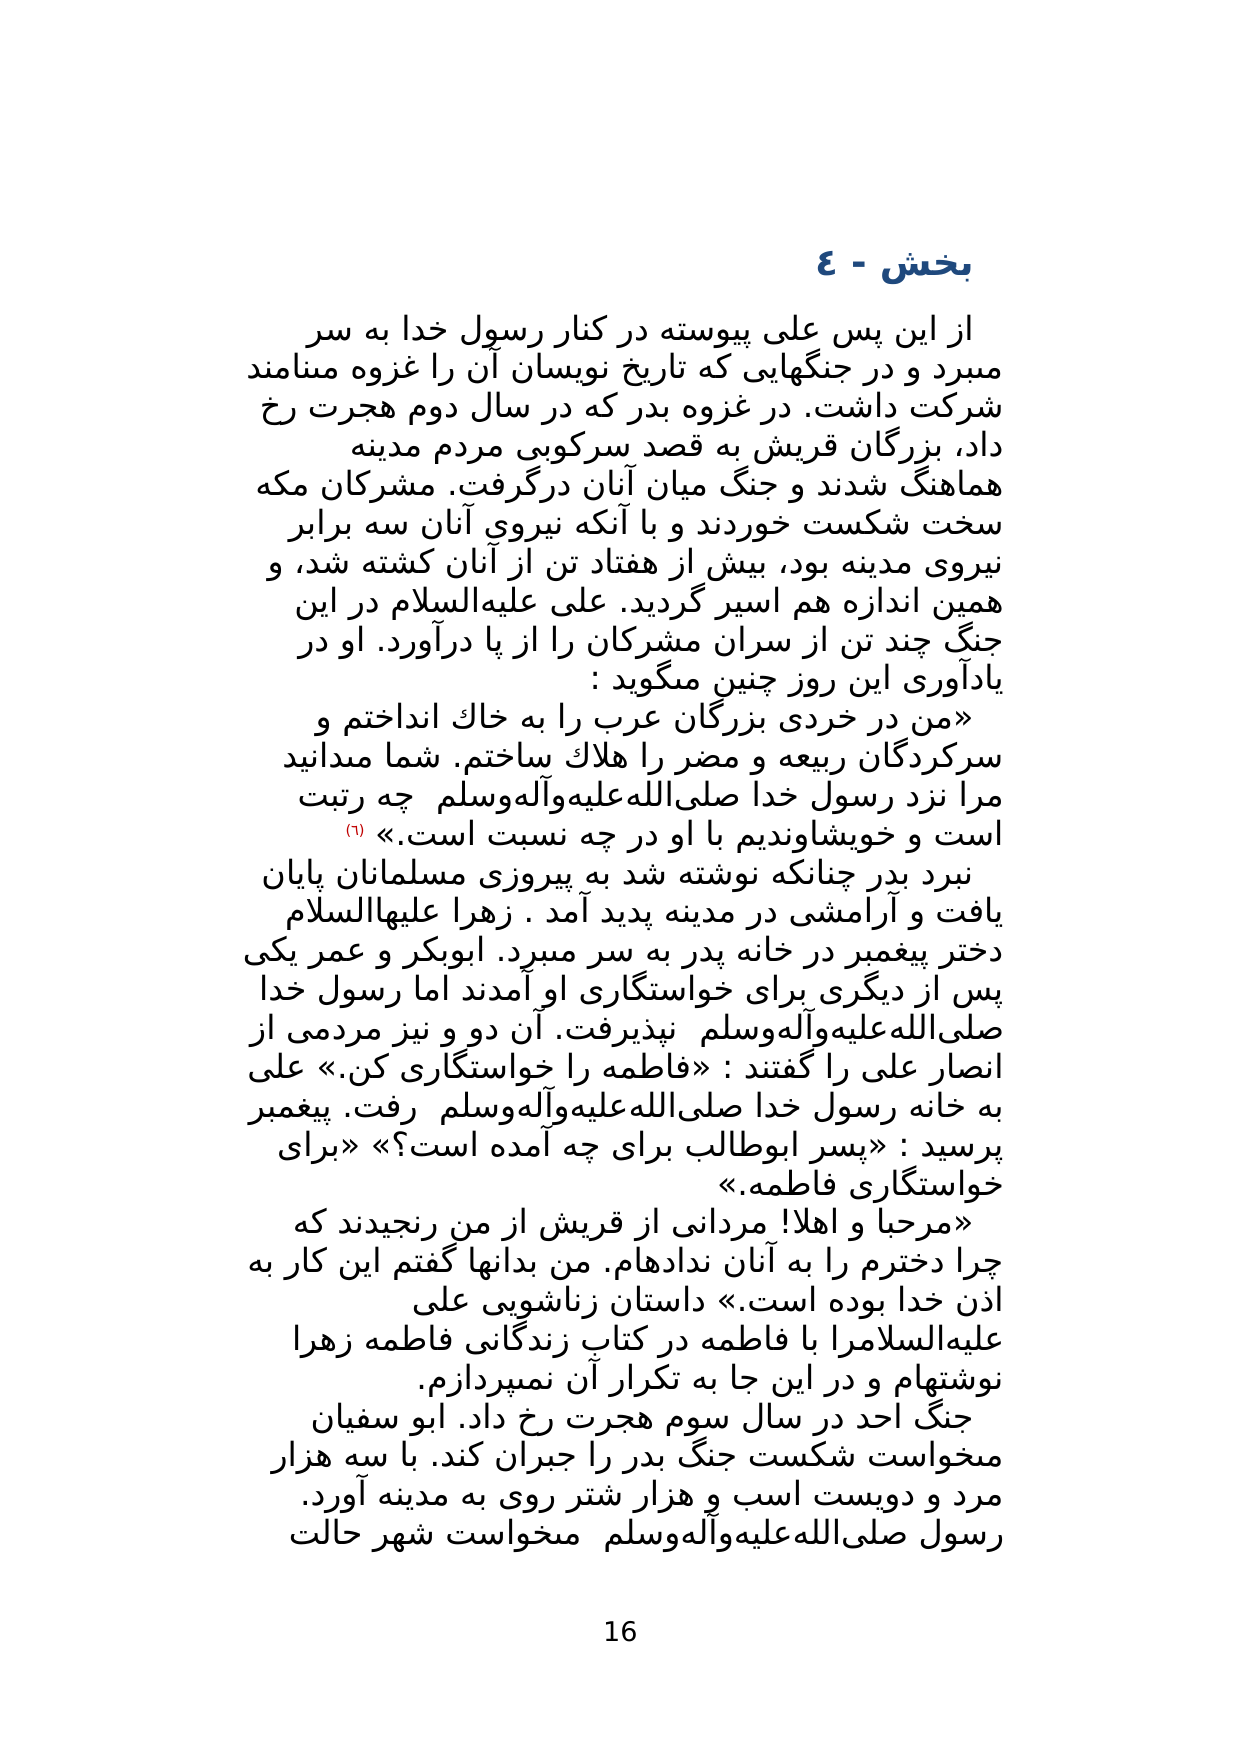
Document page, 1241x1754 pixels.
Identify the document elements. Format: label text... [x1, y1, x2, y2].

subtitle بخش - ٤ [236, 241, 1004, 284]
text از اين پس على پيوسته در كنار رسول خدا به سر مى‏برد و در جنگ‏هايى كه تاريخ نويسان آن را غزوه مى‏نامند شركت داشت. در غزوه بدر كه در سال دوم هجرت رخ داد، بزرگان قريش به قصد سركوبى مردم مدينه هماهنگ شدند و جنگ ميان آنان درگرفت. مشركان مكه سخت شكست خوردند و با آنكه نيروى آنان سه برابر نيروى مدينه بود، بيش از هفتاد تن از آنان كشته شد، و همين اندازه هم اسير گرديد. على عليه‌السلام در اين جنگ چند تن از سران مشركان را از پا درآورد. او در يادآورى اين روز چنين مى‏گويد : [236, 309, 1004, 698]
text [236, 1397, 1004, 1552]
text نبرد بدر چنانكه نوشته شد به پيروزى مسلمانان پايان يافت و آرامشى در مدينه پديد آمد . زهرا عليها‌السلام دختر پيغمبر در خانه پدر به سر مى‏برد. ابوبكر و عمر يكى پس از ديگرى براى خواستگارى او آمدند اما رسول خدا صلى‌الله‌عليه‌وآله‌وسلم نپذيرفت. آن دو و نيز مردمى از انصار على را گفتند : «فاطمه را خواستگارى كن.» على به خانه رسول خدا صلى‌الله‌عليه‌وآله‌وسلم رفت. پيغمبر پرسيد : «پسر ابوطالب براى چه آمده است؟» «براى خواستگارى فاطمه.» [236, 853, 1004, 1203]
text «مرحبا و اهلا! مردانى از قريش از من رنجيدند كه چرا دخترم را به آنان نداده‏ام. من بدانها گفتم اين كار به اذن خدا بوده است.» داستان زناشويى على عليه‌السلامرا با فاطمه در كتاب زندگانى فاطمه زهرا نوشته‏ام و در اين جا به تكرار آن نمى‏پردازم. [236, 1203, 1004, 1397]
text «من در خردى بزرگان عرب را به خاك انداختم و سركردگان ربيعه و مضر را هلاك ساختم. شما مى‏دانيد مرا نزد رسول خدا صلى‌الله‌عليه‌وآله‌وسلم چه رتبت است و خويشاونديم با او در چه نسبت است.» (٦) [236, 698, 1004, 853]
